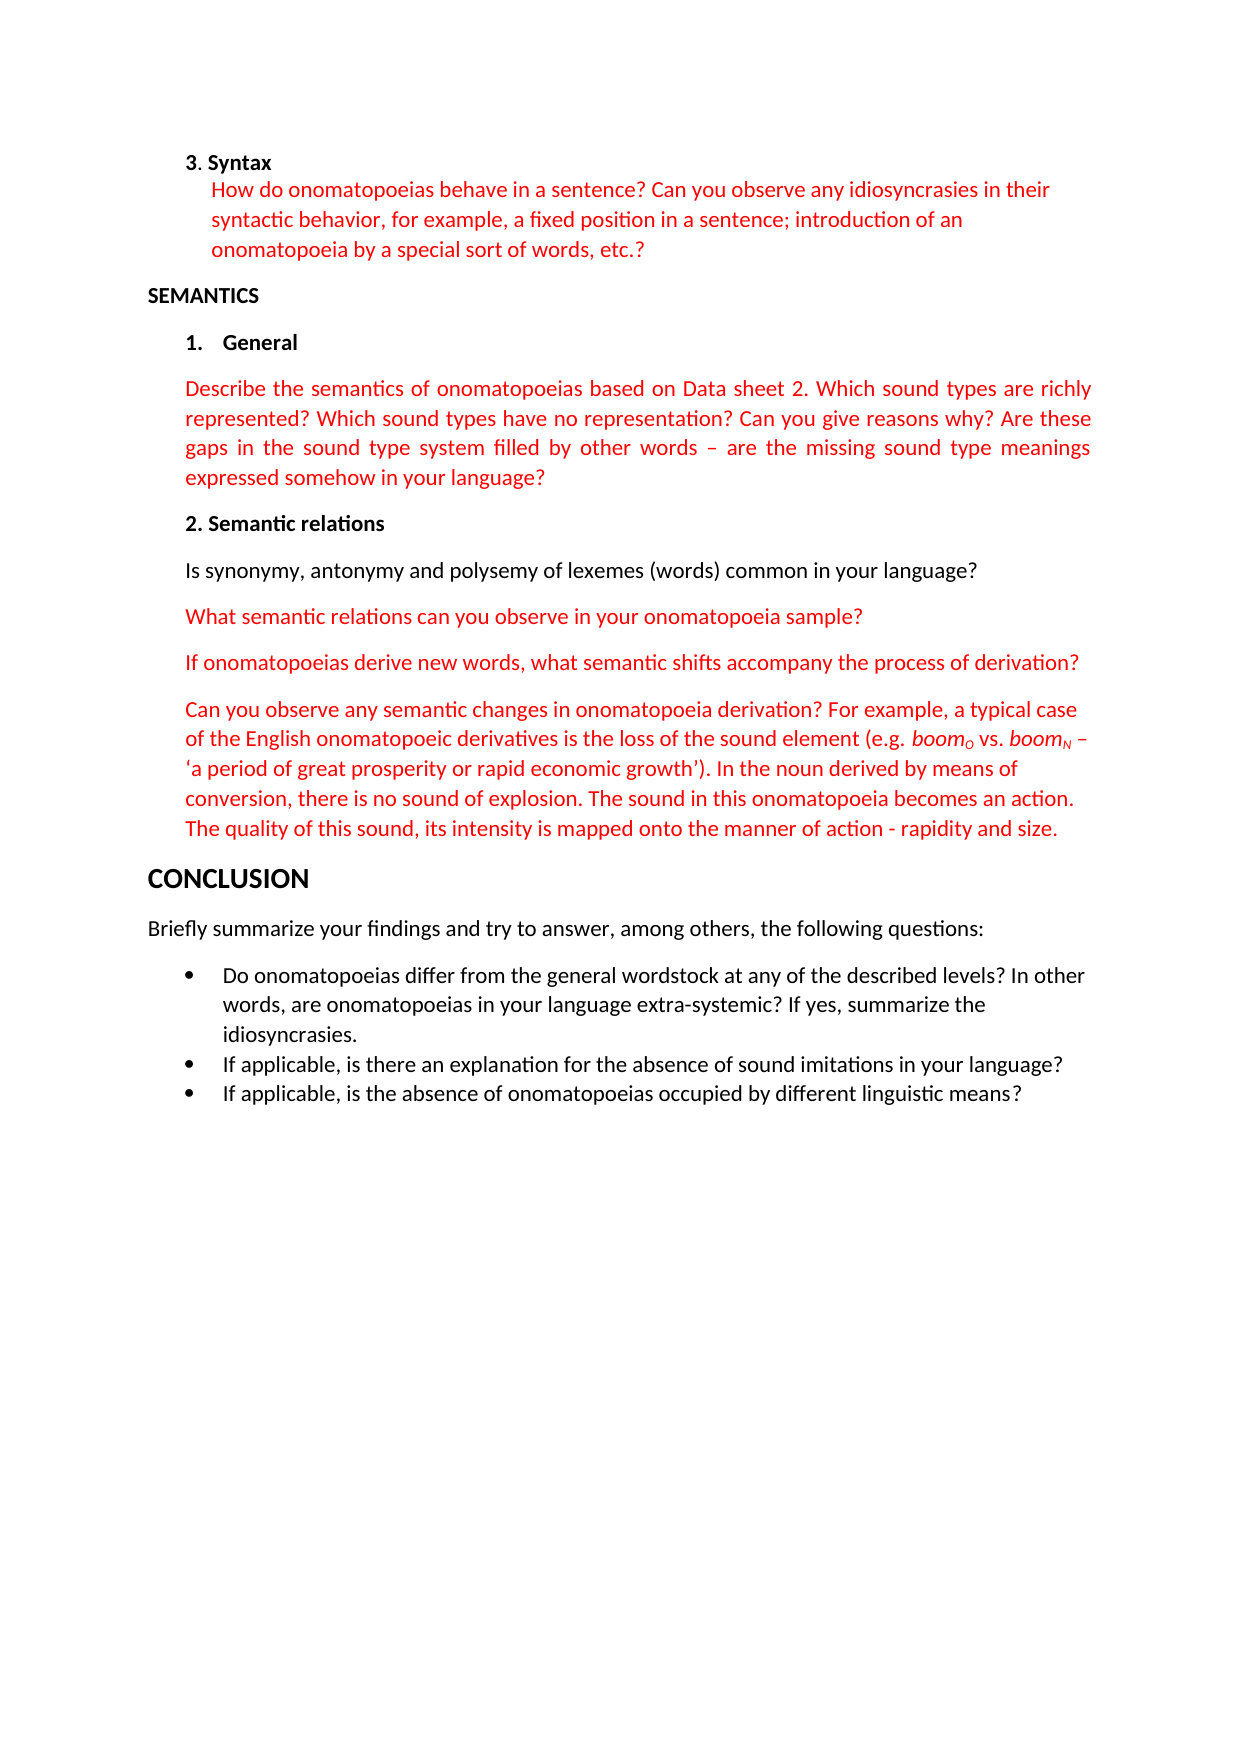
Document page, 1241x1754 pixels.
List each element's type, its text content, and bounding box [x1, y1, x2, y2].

text 2. Semantic relations [185, 509, 1093, 537]
text CONCLUSION [148, 860, 1093, 896]
list If applicable, is the absence of onomatopoeias occupied by different linguistic means? [185, 1079, 1093, 1107]
text Can you observe any semantic changes in onomatopoeia derivation? For example, a typical case of the English onomatopoeic derivatives is the loss of the sound element (e.g. boomO vs. boomn – ‘a period of great prosperity or rapid economic growth’). In the noun derived by means of conversion, there is no sound of explosion. The sound in this onomatopoeia becomes an action. The quality of this sound, its intensity is mapped onto the manner of action - rapidity and size. [185, 695, 1093, 842]
list General [185, 328, 1093, 356]
text Describe the semantics of onomatopoeias based on Data sheet 2. Which sound types are richly represented? Which sound types have no representation? Can you give reasons why? Are these gaps in the sound type system filled by other words – are the missing sound type meanings expressed somehow in your language? [185, 374, 1093, 491]
list Do onomatopoeias differ from the general wordstock at any of the described levels? In other words, are onomatopoeias in your language extra-systemic? If yes, summarize the idiosyncrasies. [185, 961, 1093, 1048]
text How do onomatopoeias behave in a sentence? Can you observe any idiosyncrasies in their syntactic behavior, for example, a fixed position in a sentence; introduction of an onomatopoeia by a special sort of words, etc.? [211, 176, 1093, 263]
text Is synonymy, antonymy and polysemy of lexemes (words) common in your language? [148, 556, 1093, 584]
text 3. Syntax [185, 148, 1093, 176]
text Briefly summarize your findings and try to answer, among others, the following questions: [148, 914, 1093, 942]
text What semantic relations can you observe in your onomatopoeia sample? [148, 602, 1093, 630]
text If onomatopoeias derive new words, what semantic shifts accompany the process of derivation? [148, 648, 1093, 677]
list If applicable, is there an explanation for the absence of sound imitations in your language? [185, 1050, 1093, 1078]
text SEMANTICS [148, 281, 1093, 309]
